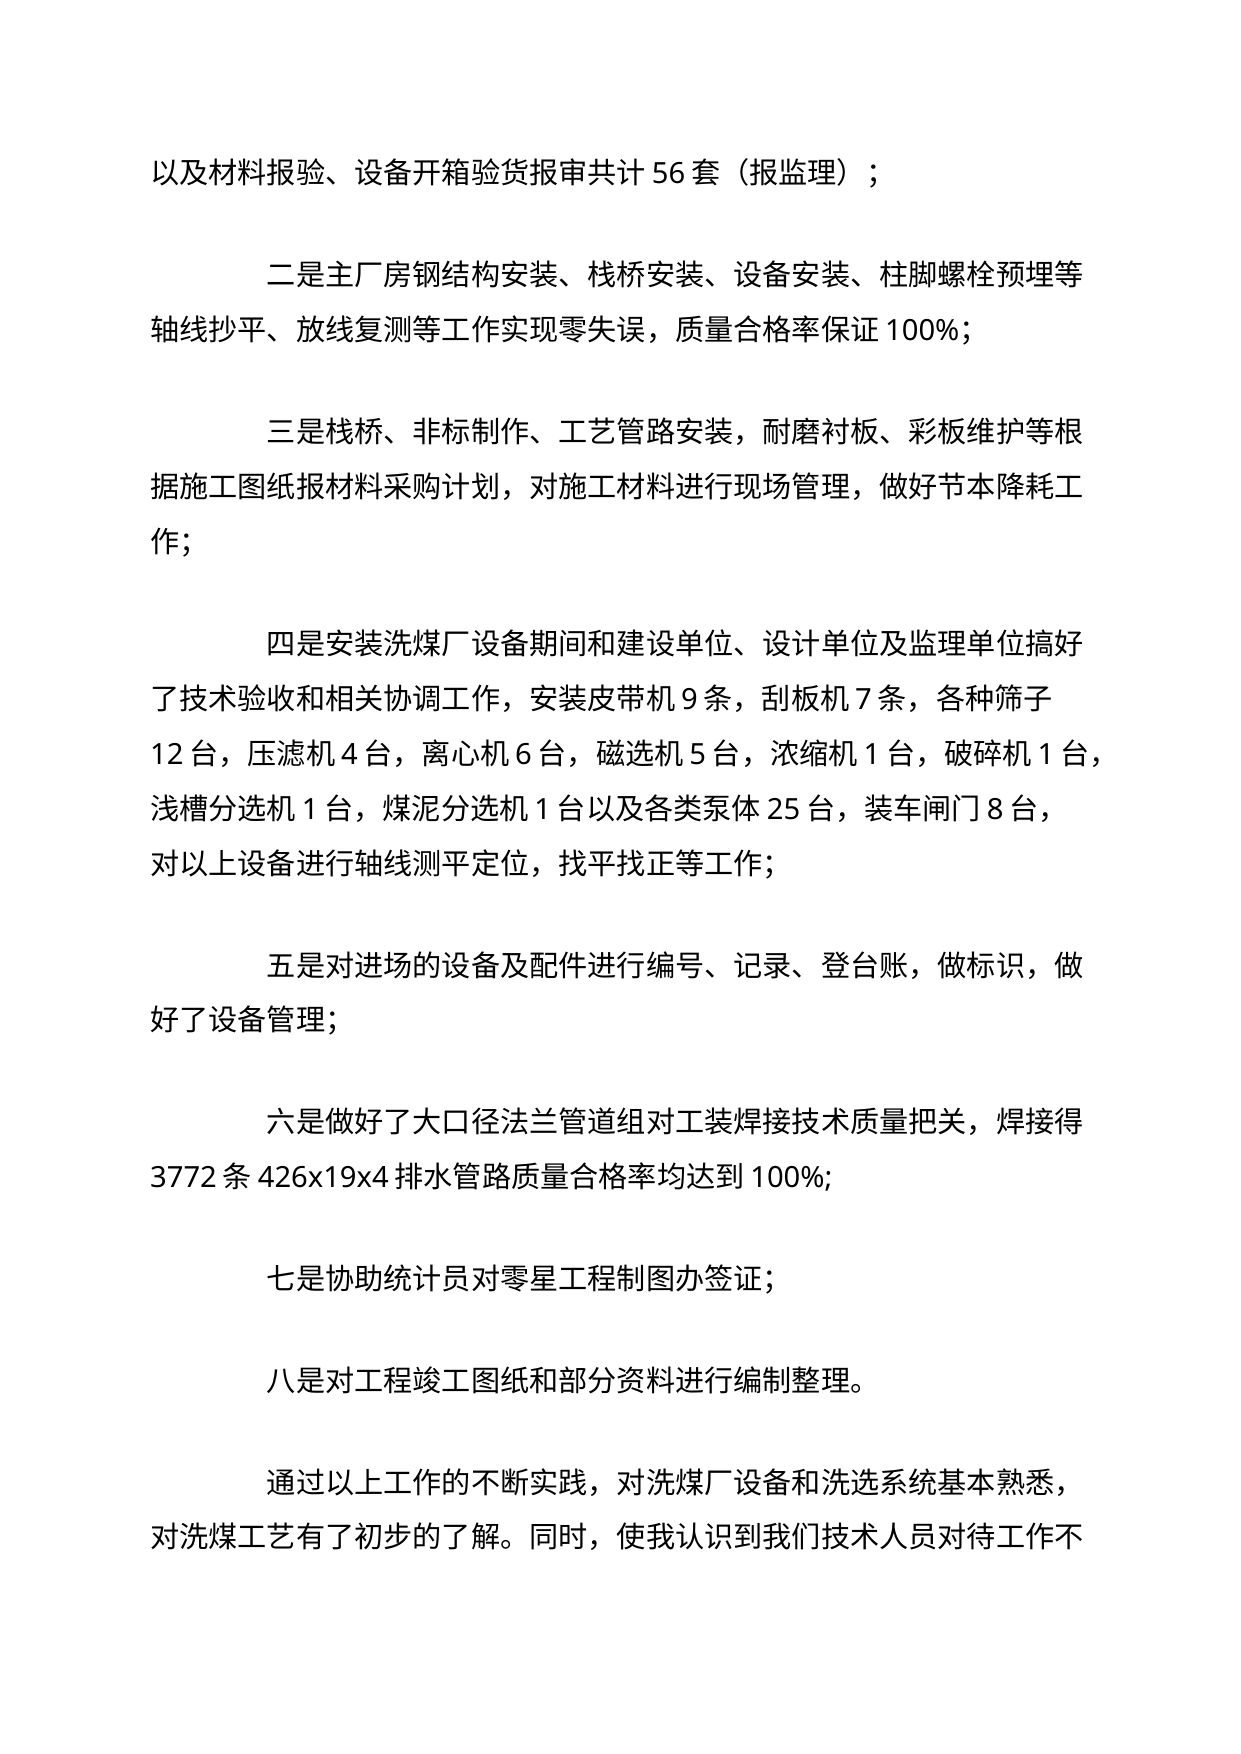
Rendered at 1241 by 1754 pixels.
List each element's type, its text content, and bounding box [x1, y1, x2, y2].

text 八是对工程竣工图纸和部分资料进行编制整理。 [150, 1357, 1090, 1400]
text 六是做好了大口径法兰管道组对工装焊接技术质量把关，焊接得3772条426x19x4排水管路质量合格率均达到100%; [150, 1099, 1090, 1196]
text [150, 1459, 1090, 1556]
text 二是主厂房钢结构安装、栈桥安装、设备安装、柱脚螺栓预埋等轴线抄平、放线复测等工作实现零失误，质量合格率保证100%； [150, 252, 1090, 349]
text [150, 150, 1090, 192]
text 五是对进场的设备及配件进行编号、记录、登台账，做标识，做好了设备管理； [150, 942, 1090, 1039]
text 七是协助统计员对零星工程制图办签证； [150, 1256, 1090, 1298]
text 三是栈桥、非标制作、工艺管路安装，耐磨衬板、彩板维护等根据施工图纸报材料采购计划，对施工材料进行现场管理，做好节本降耗工作； [150, 409, 1090, 561]
text 四是安装洗煤厂设备期间和建设单位、设计单位及监理单位搞好了技术验收和相关协调工作，安装皮带机9条，刮板机7条，各种筛子12台，压滤机4台，离心机6台，磁选机5台，浓缩机1台，破碎机1台，浅槽分选机1台，煤泥分选机1台以及各类泵体25台，装车闸门8台，对以上设备进行轴线测平定位，找平找正等工作； [150, 620, 1090, 883]
